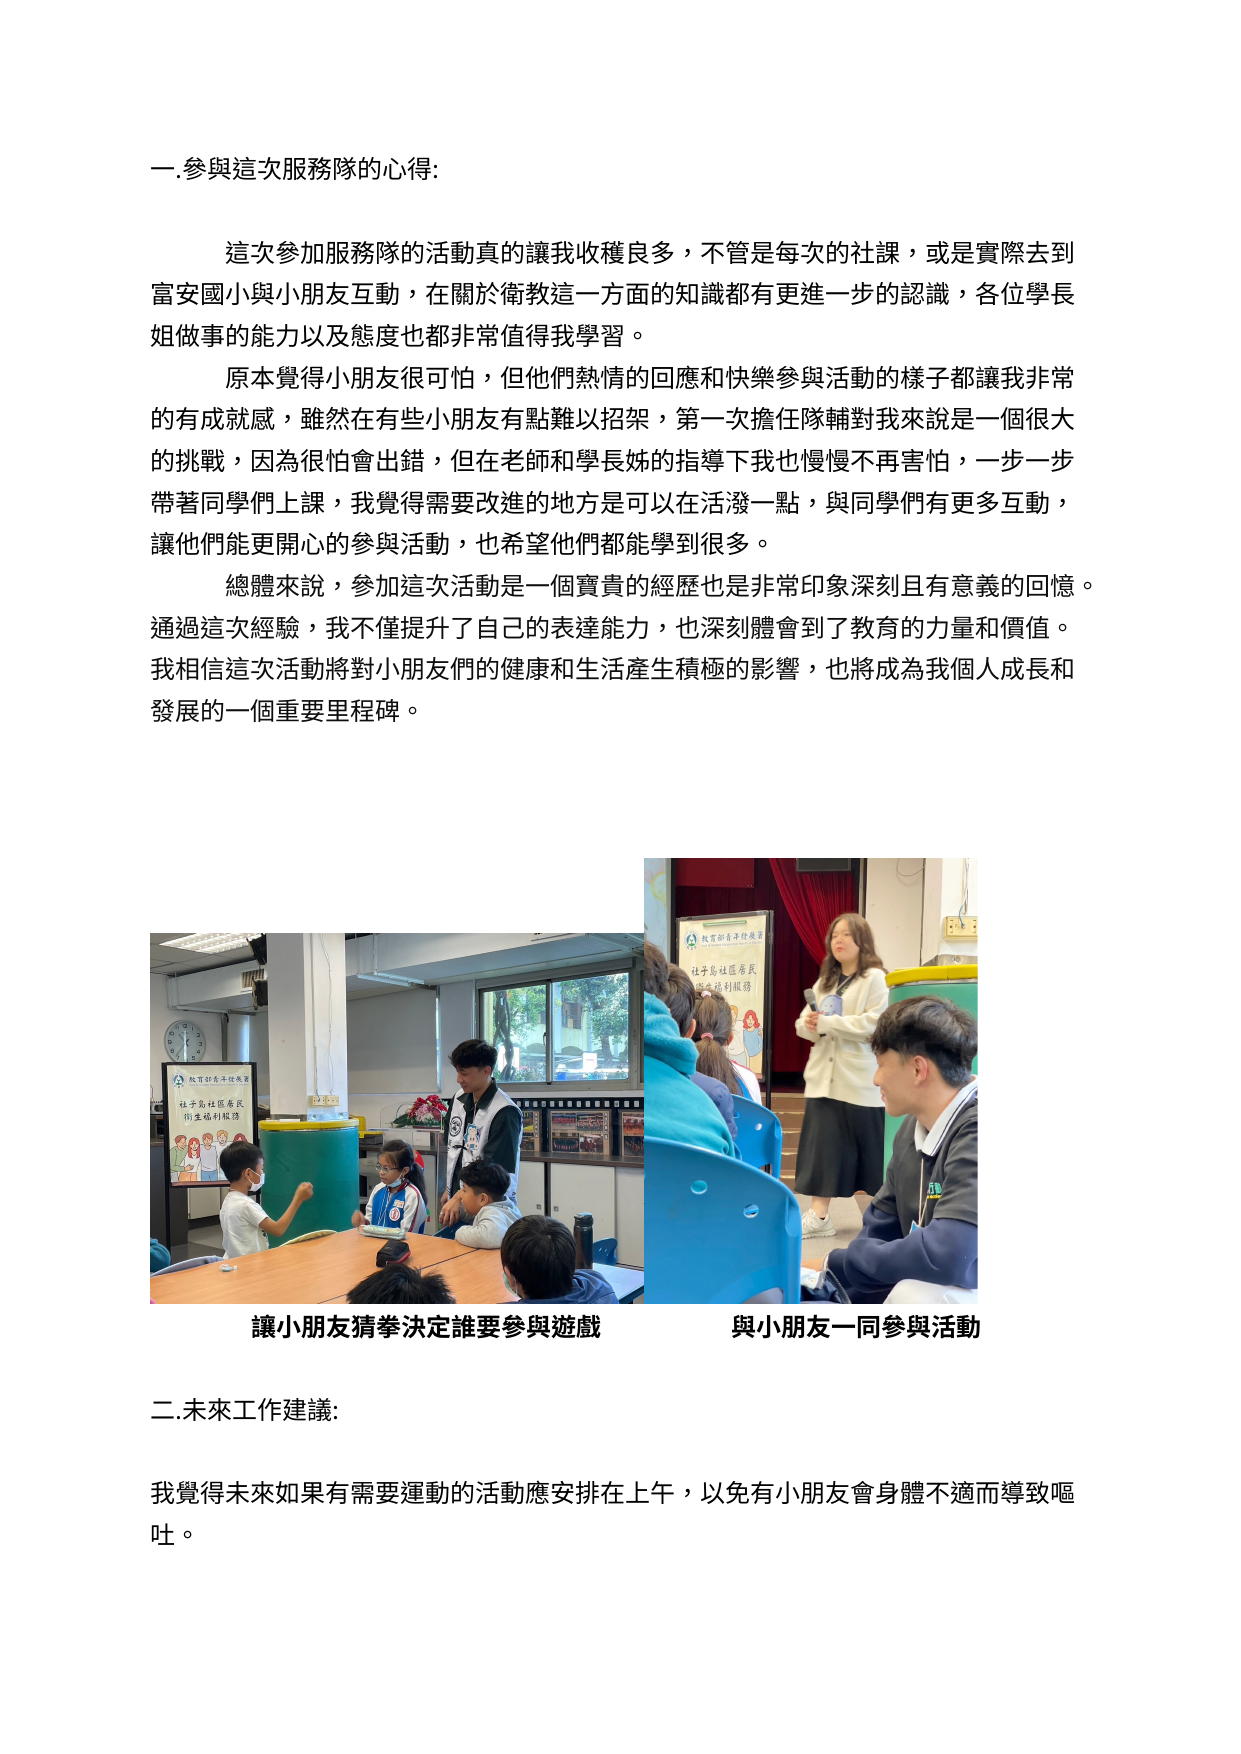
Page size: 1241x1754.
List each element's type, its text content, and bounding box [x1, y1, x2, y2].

text 讓小朋友猜拳決定誰要參與遊戲 與小朋友一同參與活動 [150, 1307, 1090, 1343]
text 二.未來工作建議: [150, 1391, 1090, 1427]
text 一.參與這次服務隊的心得: [150, 150, 1090, 186]
text 我覺得未來如果有需要運動的活動應安排在上午，以免有小朋友會身體不適而導致嘔吐。 [150, 1474, 1090, 1552]
text 原本覺得小朋友很可怕，但他們熱情的回應和快樂參與活動的樣子都讓我非常的有成就感，雖然在有些小朋友有點難以招架，第一次擔任隊輔對我來說是一個很大的挑戰，因為很怕會出錯，但在老師和學長姊的指導下我也慢慢不再害怕，一步一步帶著同學們上課，我覺得需要改進的地方是可以在活潑一點，與同學們有更多互動，讓他們能更開心的參與活動，也希望他們都能學到很多。 [150, 358, 1090, 561]
text 這次參加服務隊的活動真的讓我收穫良多，不管是每次的社課，或是實際去到富安國小與小朋友互動，在關於衛教這一方面的知識都有更進一步的認識，各位學長姐做事的能力以及態度也都非常值得我學習。 [150, 233, 1090, 353]
text 總體來說，參加這次活動是一個寶貴的經歷也是非常印象深刻且有意義的回憶。通過這次經驗，我不僅提升了自己的表達能力，也深刻體會到了教育的力量和價值。我相信這次活動將對小朋友們的健康和生活產生積極的影響，也將成為我個人成長和發展的一個重要里程碑。 [150, 567, 1090, 728]
picture [150, 858, 978, 1304]
